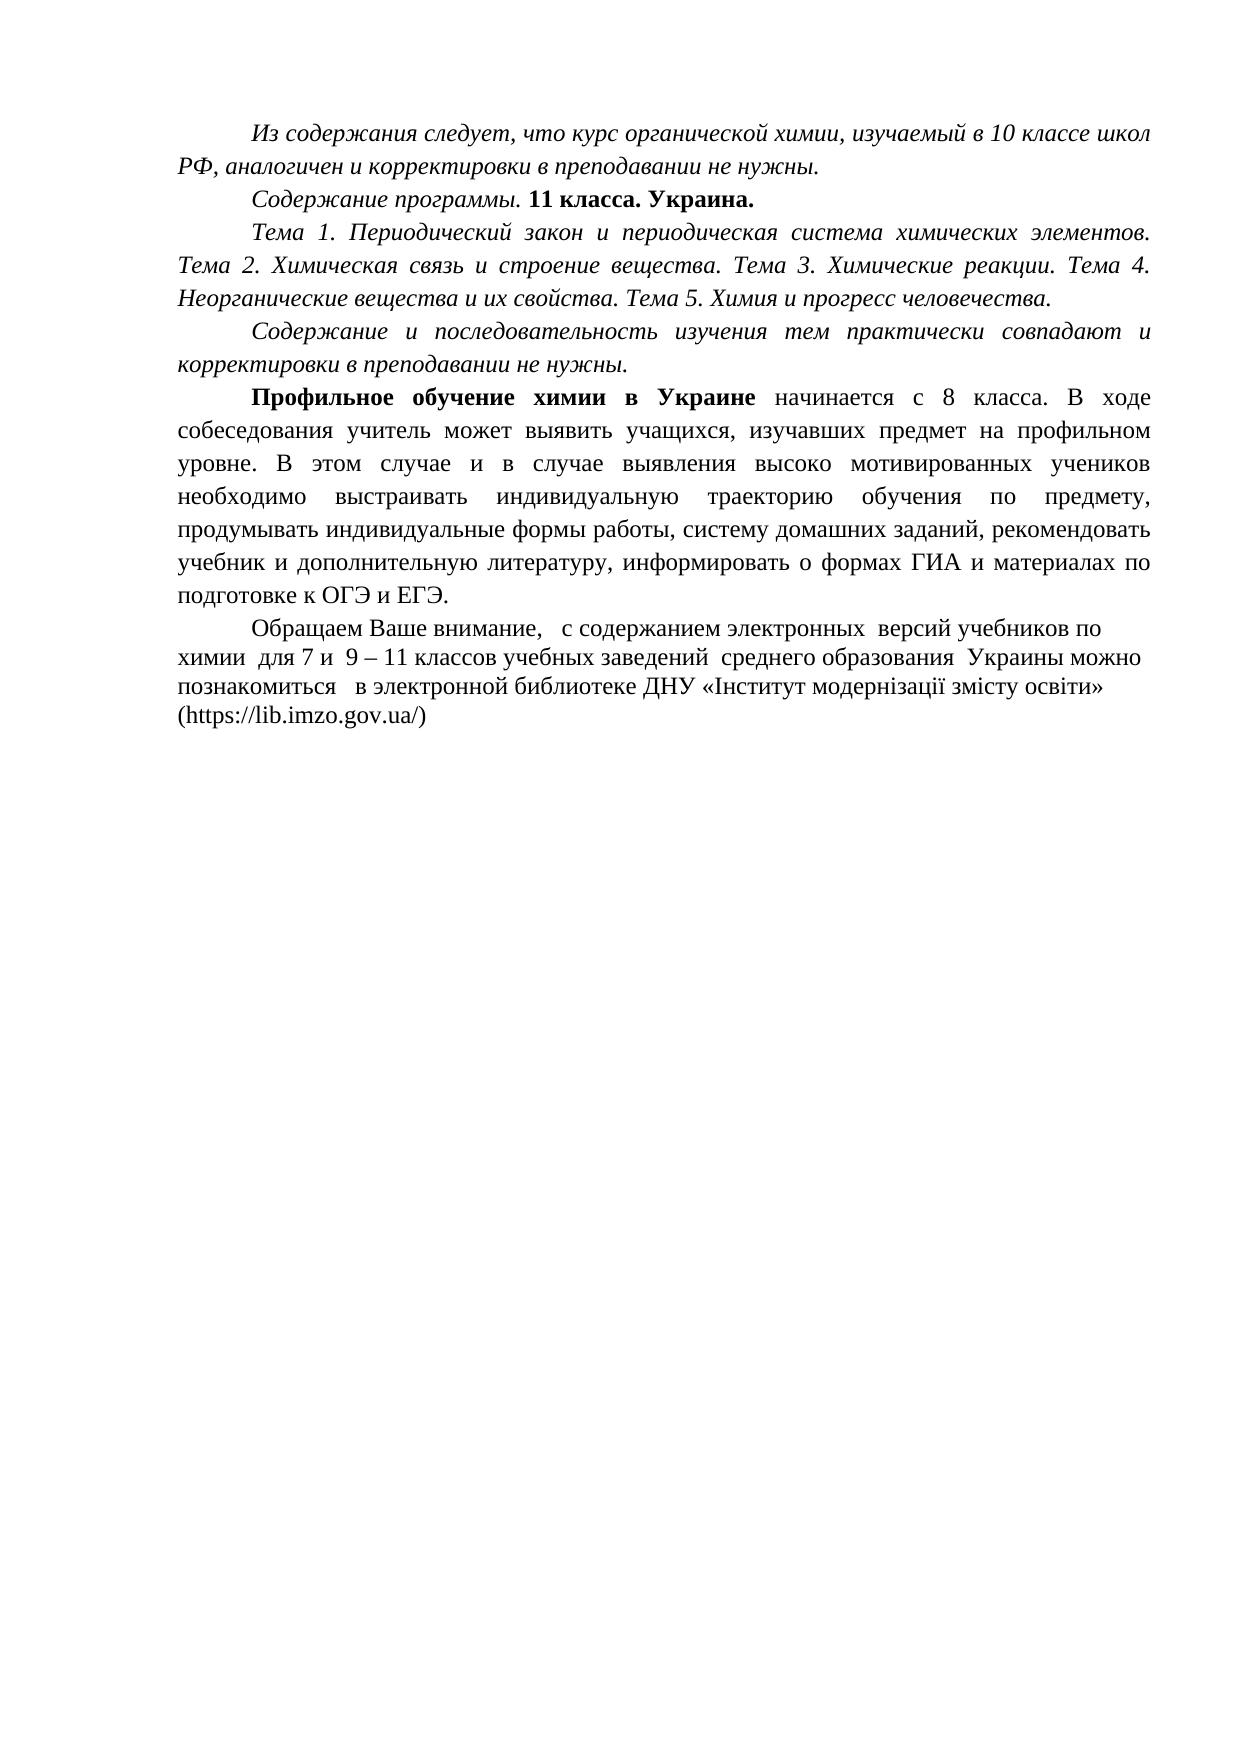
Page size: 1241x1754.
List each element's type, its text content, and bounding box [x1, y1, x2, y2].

text Обращаем Ваше внимание, с содержанием электронных версий учебников по химии для 7 и 9 – 11 классов учебных заведений среднего образования Украины можно познакомиться в электронной библиотеке ДНУ «Інститут модернізації змісту освіти» (https://lib.imzo.gov.ua/) [177, 613, 1152, 728]
text Содержание программы. 11 класса. Украина. [177, 184, 1152, 213]
text Тема 1. Периодический закон и периодическая система химических элементов. Тема 2. Химическая связь и строение вещества. Тема 3. Химические реакции. Тема 4. Неорганические вещества и их свойства. Тема 5. Химия и прогресс человечества. [177, 217, 1152, 312]
text Из содержания следует, что курс органической химии, изучаемый в 10 классе школ РФ, аналогичен и корректировки в преподавании не нужны. [177, 118, 1152, 180]
text Профильное обучение химии в Украине начинается с 8 класса. В ходе собеседования учитель может выявить учащихся, изучавших предмет на профильном уровне. В этом случае и в случае выявления высоко мотивированных учеников необходимо выстраивать индивидуальную траекторию обучения по предмету, продумывать индивидуальные формы работы, систему домашних заданий, рекомендовать учебник и дополнительную литературу, информировать о формах ГИА и материалах по подготовке к ОГЭ и ЕГЭ. [177, 382, 1152, 609]
text Содержание и последовательность изучения тем практически совпадают и корректировки в преподавании не нужны. [177, 316, 1152, 378]
